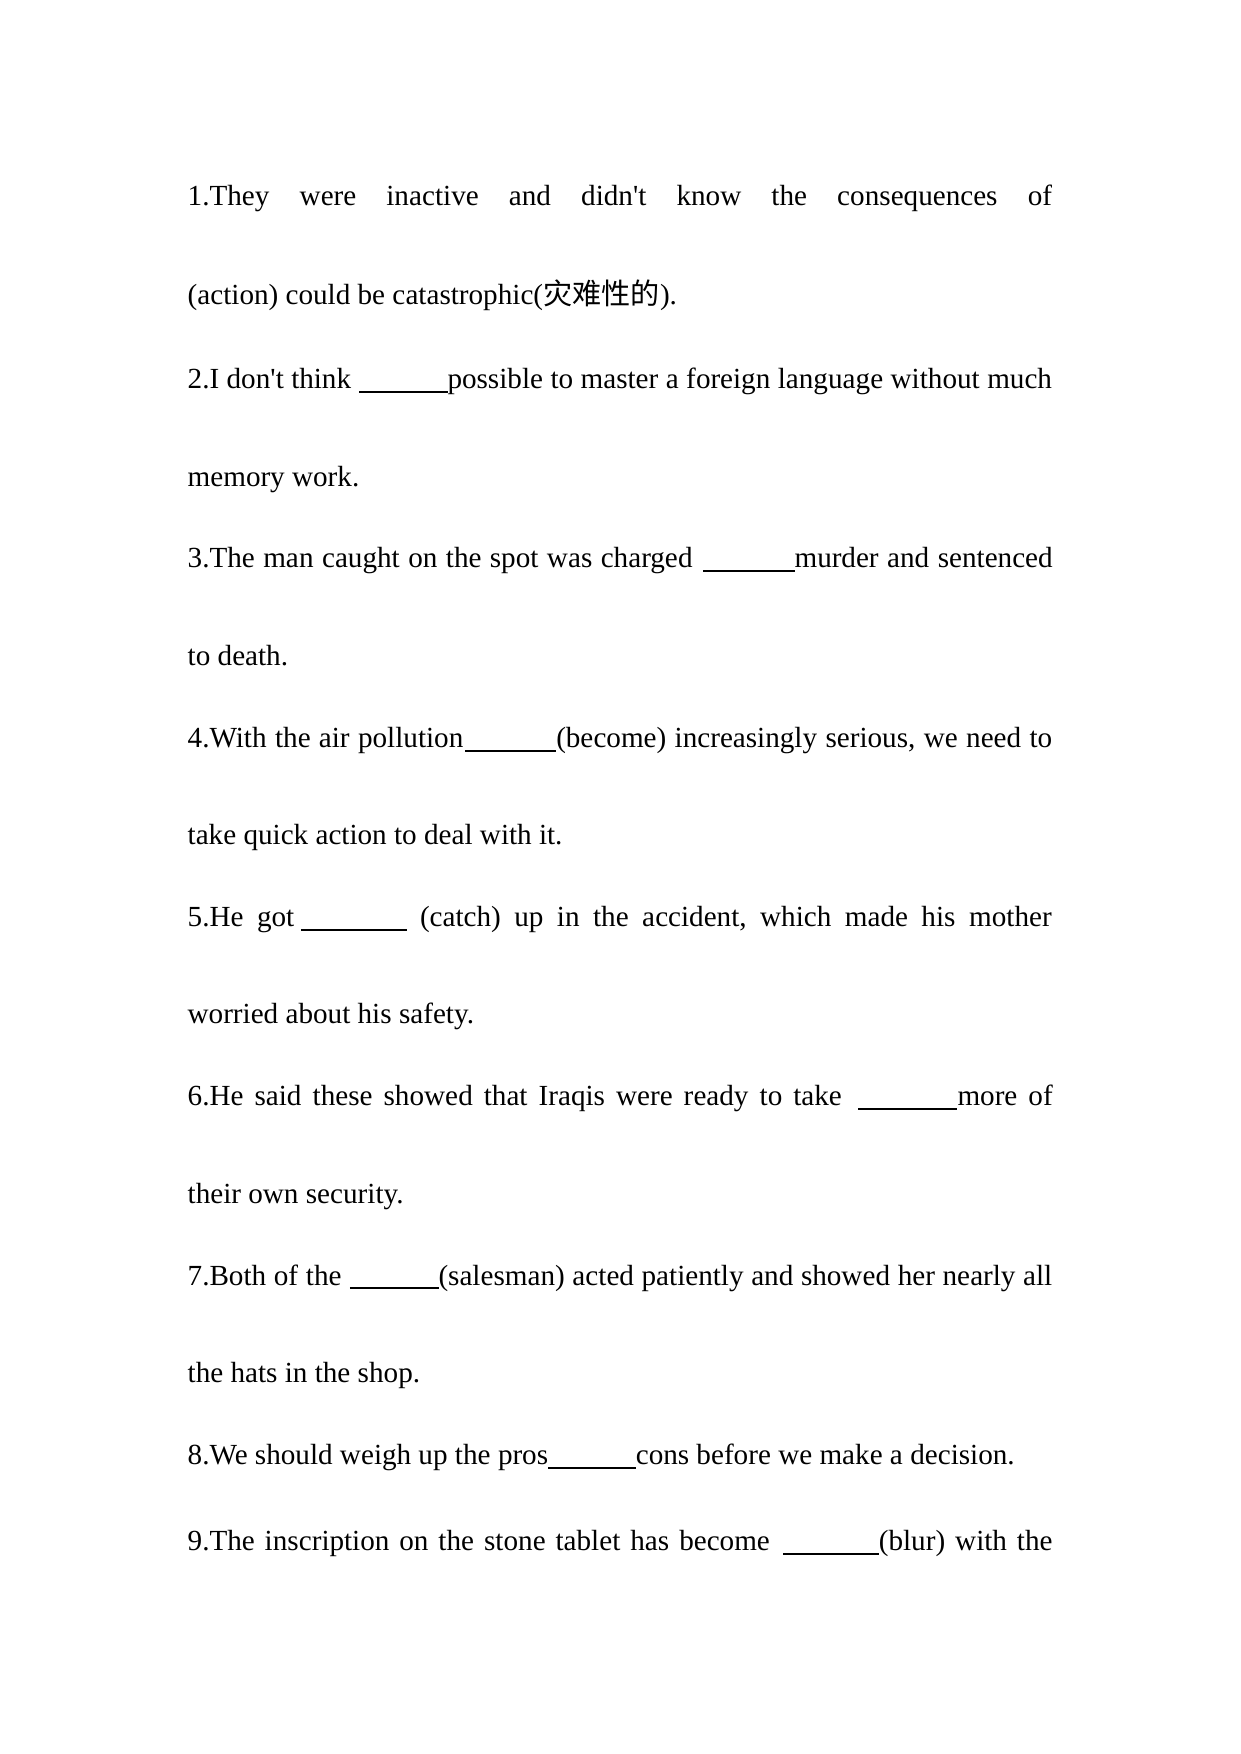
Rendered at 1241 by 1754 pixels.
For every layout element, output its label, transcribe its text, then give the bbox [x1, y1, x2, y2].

text 3.The man caught on the spot was charged murder and sentenced to death. [187, 525, 1053, 687]
text 7.Both of the (salesman) acted patiently and showed her nearly all the hats in the shop. [187, 1242, 1053, 1404]
text 2.I don't think possible to master a foreign language without much memory work. [187, 346, 1053, 508]
text 1.They were inactive and didn't know the consequences of (action) could be catastrophic(灾难性的). [187, 162, 1053, 324]
text 4.With the air pollution (become) increasingly serious, we need to take quick action to deal with it. [187, 704, 1053, 867]
text 6.He said these showed that Iraqis were ready to take more of their own security. [187, 1063, 1053, 1225]
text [187, 1507, 1053, 1572]
text 5.He got (catch) up in the accident, which made his mother worried about his safety. [187, 883, 1053, 1046]
text 8.We should weigh up the pros cons before we make a decision. [187, 1421, 1053, 1486]
